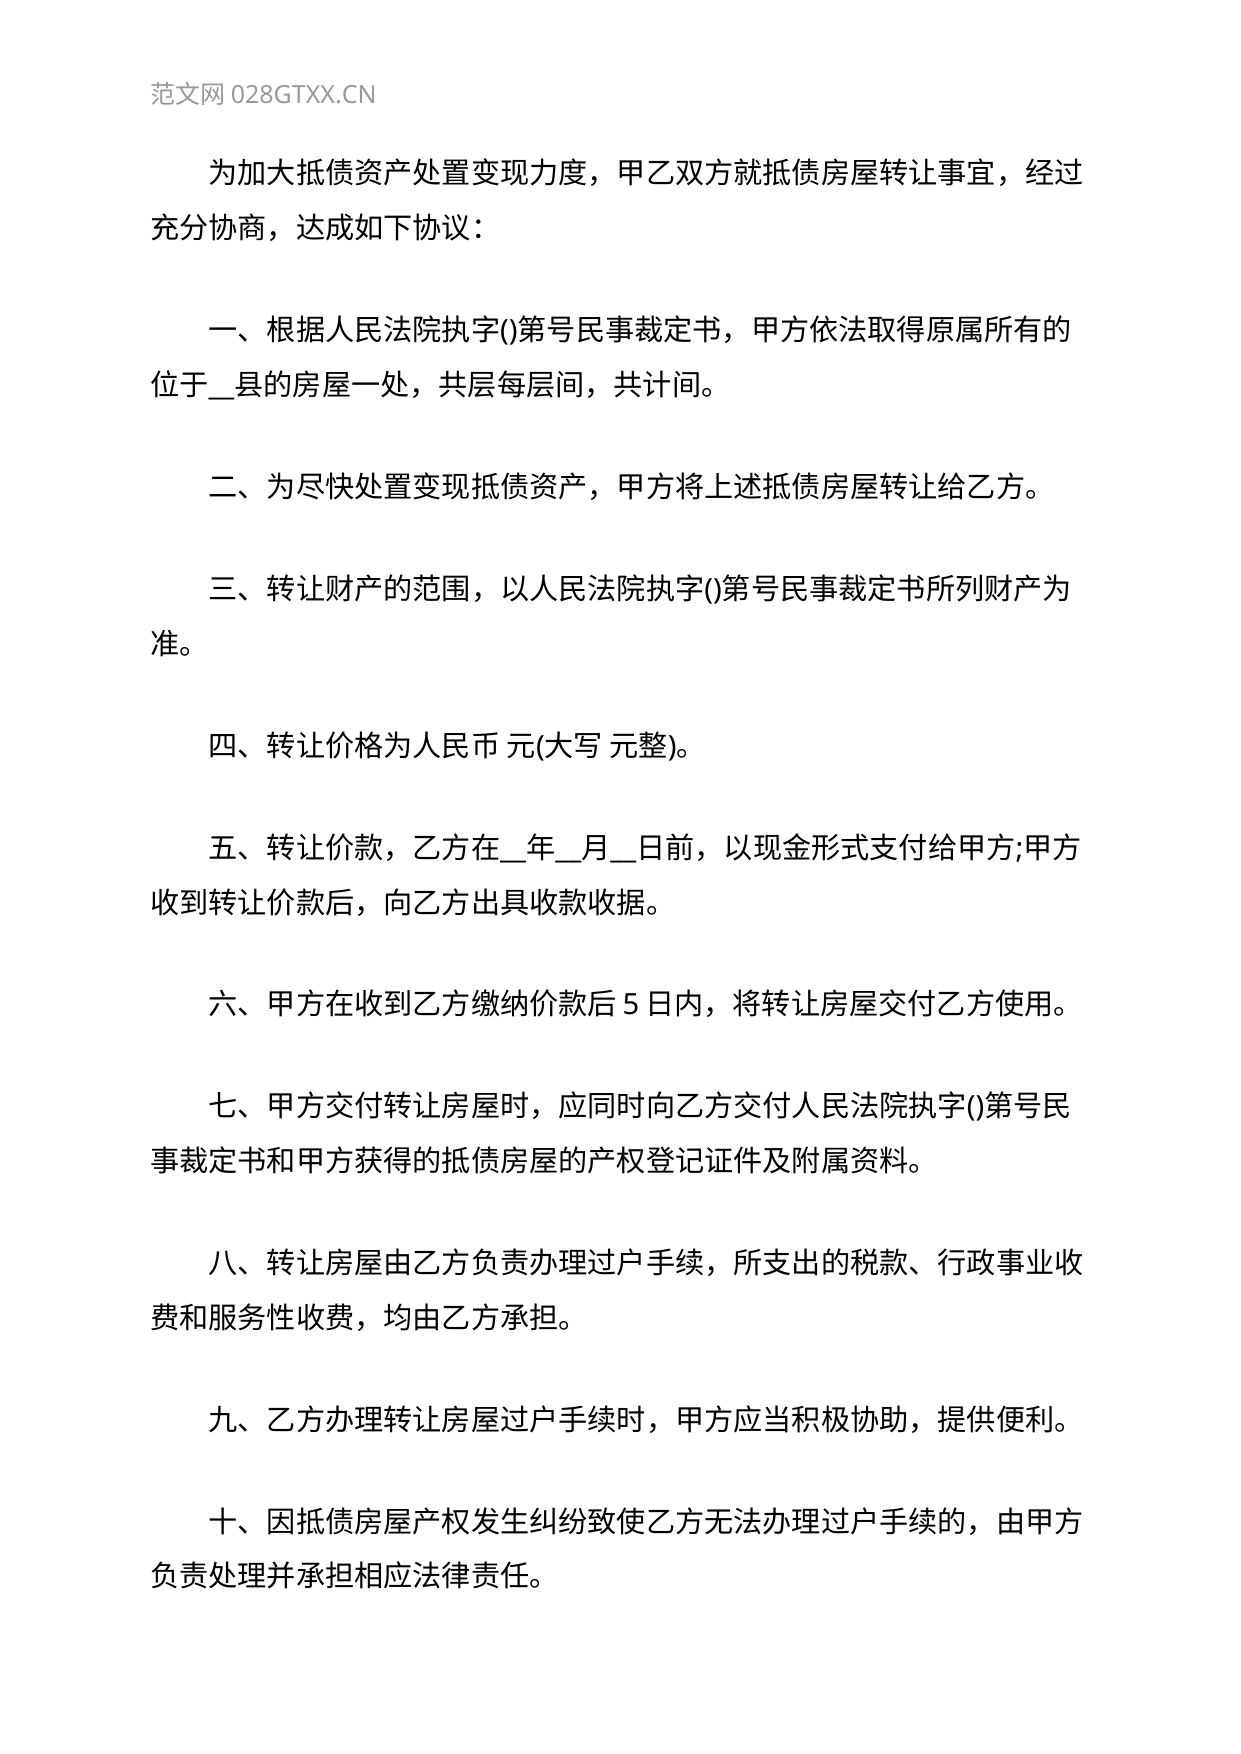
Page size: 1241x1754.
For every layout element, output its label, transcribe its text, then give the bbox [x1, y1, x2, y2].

text 五、转让价款，乙方在__年__月__日前，以现金形式支付给甲方;甲方收到转让价款后，向乙方出具收款收据。 [150, 824, 1090, 921]
text 八、转让房屋由乙方负责办理过户手续，所支出的税款、行政事业收费和服务性收费，均由乙方承担。 [150, 1240, 1090, 1337]
text 二、为尽快处置变现抵债资产，甲方将上述抵债房屋转让给乙方。 [150, 464, 1090, 506]
text 四、转让价格为人民币 元(大写 元整)。 [150, 722, 1090, 764]
text 为加大抵债资产处置变现力度，甲乙双方就抵债房屋转让事宜，经过充分协商，达成如下协议： [150, 150, 1090, 247]
text 九、乙方办理转让房屋过户手续时，甲方应当积极协助，提供便利。 [150, 1396, 1090, 1439]
text 七、甲方交付转让房屋时，应同时向乙方交付人民法院执字()第号民事裁定书和甲方获得的抵债房屋的产权登记证件及附属资料。 [150, 1083, 1090, 1180]
text 六、甲方在收到乙方缴纳价款后5日内，将转让房屋交付乙方使用。 [150, 981, 1090, 1023]
text 十、因抵债房屋产权发生纠纷致使乙方无法办理过户手续的，由甲方负责处理并承担相应法律责任。 [150, 1498, 1090, 1595]
text 一、根据人民法院执字()第号民事裁定书，甲方依法取得原属所有的位于__县的房屋一处，共层每层间，共计间。 [150, 307, 1090, 404]
text 三、转让财产的范围，以人民法院执字()第号民事裁定书所列财产为准。 [150, 565, 1090, 663]
